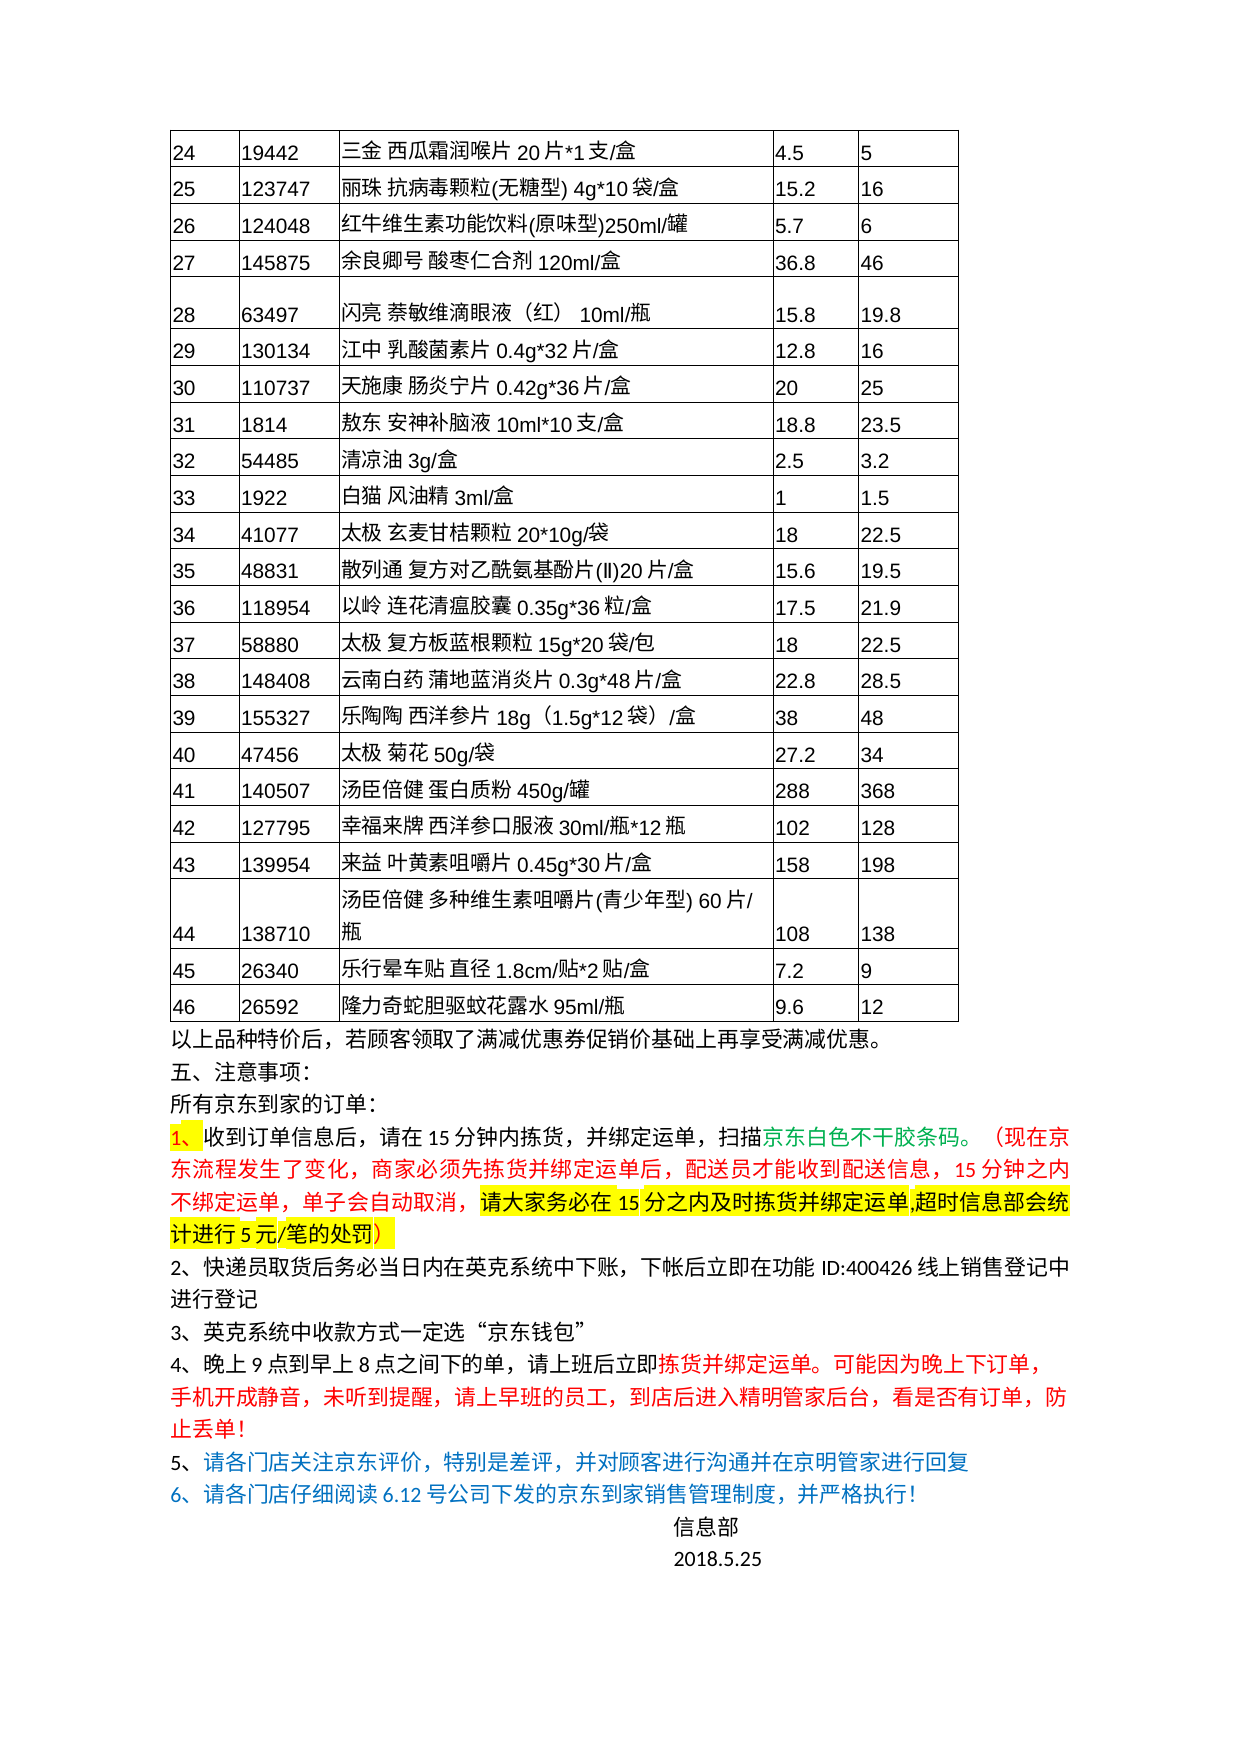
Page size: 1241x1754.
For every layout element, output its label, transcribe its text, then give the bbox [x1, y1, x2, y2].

list 注意事项： [170, 1054, 1070, 1087]
table_cell 以岭 连花清瘟胶囊 0.35g*36粒/盒 [340, 586, 773, 622]
table_cell 37 [171, 623, 239, 658]
table_cell 丽珠 抗病毒颗粒(无糖型) 4g*10袋/盒 [340, 167, 773, 203]
table_cell 16 [859, 167, 958, 203]
table_cell 130134 [240, 329, 339, 365]
table_cell 288 [774, 769, 858, 805]
table_cell 45 [171, 949, 239, 984]
table_cell 108 [774, 879, 858, 947]
table_cell 12 [859, 985, 958, 1021]
table_cell 闪亮 萘敏维滴眼液（红） 10ml/瓶 [340, 277, 773, 328]
table_cell 4.5 [774, 131, 858, 166]
table_cell 38 [774, 696, 858, 732]
table_cell 天施康 肠炎宁片 0.42g*36片/盒 [340, 366, 773, 402]
table_cell 白猫 风油精 3ml/盒 [340, 476, 773, 512]
table_cell 148408 [240, 659, 339, 695]
text 所有京东到家的订单： [170, 1087, 1070, 1119]
text 信息部 [170, 1509, 1070, 1542]
table_cell 来益 叶黄素咀嚼片 0.45g*30片/盒 [340, 843, 773, 878]
table_cell 22.8 [774, 659, 858, 695]
table_cell 18.8 [774, 403, 858, 438]
table_cell 24 [171, 131, 239, 166]
table_cell 155327 [240, 696, 339, 732]
table_cell 198 [859, 843, 958, 878]
text 以上品种特价后，若顾客领取了满减优惠券促销价基础上再享受满减优惠。 [586, 1022, 1070, 1054]
table_cell 47456 [240, 733, 339, 768]
table_cell 368 [859, 769, 958, 805]
table_cell 22.5 [859, 623, 958, 658]
table_cell 38 [171, 659, 239, 695]
table_cell 46 [171, 985, 239, 1021]
table_cell 102 [774, 806, 858, 842]
table_cell 1922 [240, 476, 339, 512]
table_cell 48831 [240, 549, 339, 585]
table_cell 27.2 [774, 733, 858, 768]
table_cell 27 [171, 241, 239, 276]
table_cell 54485 [240, 439, 339, 475]
text 6、请各门店仔细阅读6.12号公司下发的京东到家销售管理制度，并严格执行！ [170, 1477, 1070, 1509]
table_cell 39 [171, 696, 239, 732]
table_cell 128 [859, 806, 958, 842]
text 4、晚上9点到早上8点之间下的单，请上班后立即拣货并绑定运单。可能因为晚上下订单，手机开成静音，未听到提醒，请上早班的员工，到店后进入精明管家后台，看是否有订单，防止丢单！ [170, 1347, 1070, 1444]
table_cell 16 [859, 329, 958, 365]
table_cell 三金 西瓜霜润喉片 20片*1支/盒 [340, 131, 773, 166]
table_cell 32 [171, 439, 239, 475]
table_cell 太极 复方板蓝根颗粒 15g*20袋/包 [340, 623, 773, 658]
table_cell 26340 [240, 949, 339, 984]
table_cell 江中 乳酸菌素片 0.4g*32片/盒 [340, 329, 773, 365]
list 快递员取货后务必当日内在英克系统中下账，下帐后立即在功能ID:400426线上销售登记中进行登记 [170, 1249, 1070, 1314]
table_cell 124048 [240, 204, 339, 239]
table_cell 28 [171, 277, 239, 328]
table_cell 5 [859, 131, 958, 166]
table_cell 3.2 [859, 439, 958, 475]
table_cell 太极 玄麦甘桔颗粒 20*10g/袋 [340, 513, 773, 548]
text 3、英克系统中收款方式一定选“京东钱包” [170, 1314, 1070, 1347]
table_cell 1 [774, 476, 858, 512]
table_cell 1.5 [859, 476, 958, 512]
table_cell 34 [859, 733, 958, 768]
table_cell 5.7 [774, 204, 858, 239]
table_cell 15.8 [774, 277, 858, 328]
table_cell 隆力奇蛇胆驱蚊花露水95ml/瓶 [340, 985, 773, 1021]
table_cell 散列通 复方对乙酰氨基酚片(Ⅱ)20片/盒 [340, 549, 773, 585]
table_cell 158 [774, 843, 858, 878]
table_cell 145875 [240, 241, 339, 276]
table_cell 21.9 [859, 586, 958, 622]
table_cell 余良卿号 酸枣仁合剂 120ml/盒 [340, 241, 773, 276]
table_cell 云南白药 蒲地蓝消炎片 0.3g*48片/盒 [340, 659, 773, 695]
table_cell 15.2 [774, 167, 858, 203]
table_cell 敖东 安神补脑液 10ml*10支/盒 [340, 403, 773, 438]
table_cell 26 [171, 204, 239, 239]
table_cell 44 [171, 879, 239, 947]
text 以上品种特价后，若顾客领取了满减优惠券促销价基础上再享受满减优惠。 [170, 1022, 564, 1054]
table_cell 29 [171, 329, 239, 365]
list 收到订单信息后，请在15分钟内拣货，并绑定运单，扫描京东白色不干胶条码。（现在京东流程发生了变化，商家必须先拣货并绑定运单后，配送员才能收到配送信息，15分钟之内不绑定运单，单子会自动取消，请大家务必在15分之内及时拣货并绑定运单,超时信息部会统计进行5元/笔的处罚） [170, 1119, 1070, 1249]
table_cell 36.8 [774, 241, 858, 276]
table_cell 23.5 [859, 403, 958, 438]
table_cell 26592 [240, 985, 339, 1021]
text 2018.5.25 [170, 1542, 1070, 1574]
table_cell 清凉油 3g/盒 [340, 439, 773, 475]
table_cell 41077 [240, 513, 339, 548]
text 5、请各门店关注京东评价，特别是差评，并对顾客进行沟通并在京明管家进行回复 [170, 1444, 1070, 1477]
table_cell 19.5 [859, 549, 958, 585]
table_cell 40 [171, 733, 239, 768]
table_cell 20 [774, 366, 858, 402]
table_cell 25 [859, 366, 958, 402]
table_cell 35 [171, 549, 239, 585]
table_cell 7.2 [774, 949, 858, 984]
table_cell 31 [171, 403, 239, 438]
table_cell 118954 [240, 586, 339, 622]
table_cell 36 [171, 586, 239, 622]
table_cell 28.5 [859, 659, 958, 695]
table_cell 9.6 [774, 985, 858, 1021]
table_cell 太极 菊花 50g/袋 [340, 733, 773, 768]
table_cell 汤臣倍健 蛋白质粉 450g/罐 [340, 769, 773, 805]
table_cell 139954 [240, 843, 339, 878]
table_cell 12.8 [774, 329, 858, 365]
table_cell 6 [859, 204, 958, 239]
table_cell 41 [171, 769, 239, 805]
table_cell 15.6 [774, 549, 858, 585]
table_cell 48 [859, 696, 958, 732]
table_cell 30 [171, 366, 239, 402]
table_cell 19442 [240, 131, 339, 166]
table_cell 17.5 [774, 586, 858, 622]
table_cell 9 [859, 949, 958, 984]
table_cell 1814 [240, 403, 339, 438]
table_cell 42 [171, 806, 239, 842]
table_cell 123747 [240, 167, 339, 203]
table_cell 46 [859, 241, 958, 276]
table_cell 19.8 [859, 277, 958, 328]
table_cell 34 [171, 513, 239, 548]
table_cell 63497 [240, 277, 339, 328]
table_cell 乐陶陶 西洋参片 18g（1.5g*12袋）/盒 [340, 696, 773, 732]
table_cell 138 [859, 879, 958, 947]
table_cell 33 [171, 476, 239, 512]
table_cell 幸福来牌 西洋参口服液 30ml/瓶*12瓶 [340, 806, 773, 842]
table_cell 110737 [240, 366, 339, 402]
table_cell 22.5 [859, 513, 958, 548]
table_cell 25 [171, 167, 239, 203]
table_cell 43 [171, 843, 239, 878]
table_cell 58880 [240, 623, 339, 658]
table_cell 18 [774, 513, 858, 548]
table_cell 红牛维生素功能饮料(原味型)250ml/罐 [340, 204, 773, 239]
table_cell 汤臣倍健 多种维生素咀嚼片(青少年型) 60片/瓶 [340, 879, 773, 947]
table_cell 18 [774, 623, 858, 658]
table_cell 138710 [240, 879, 339, 947]
table_cell 2.5 [774, 439, 858, 475]
table_cell 127795 [240, 806, 339, 842]
table_cell 乐行晕车贴 直径1.8cm/贴*2贴/盒 [340, 949, 773, 984]
table_cell 140507 [240, 769, 339, 805]
